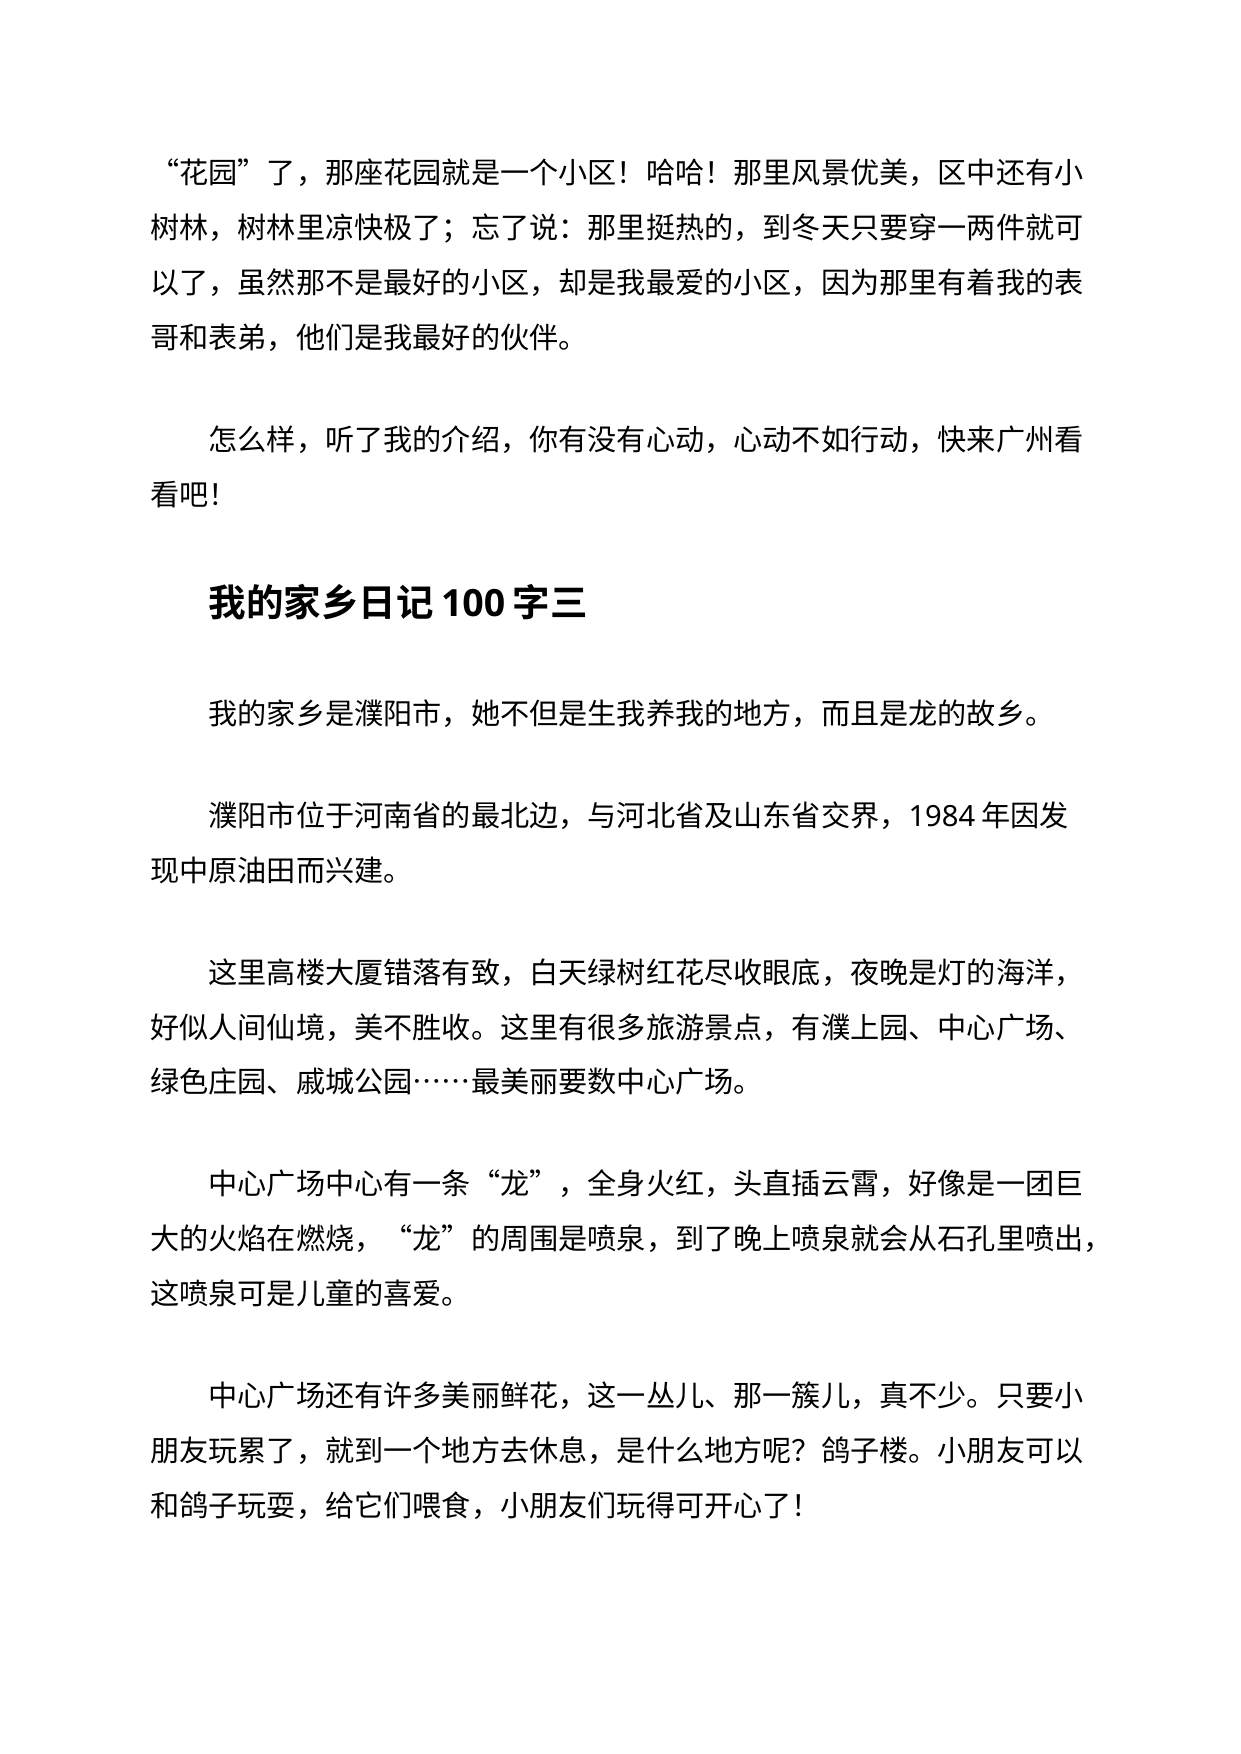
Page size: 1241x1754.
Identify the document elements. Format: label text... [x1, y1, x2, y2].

text 中心广场中心有一条“龙”，全身火红，头直插云霄，好像是一团巨大的火焰在燃烧，“龙”的周围是喷泉，到了晚上喷泉就会从石孔里喷出，这喷泉可是儿童的喜爱。 [150, 1161, 1090, 1313]
text 我的家乡日记100字三 [150, 573, 1090, 628]
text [150, 150, 1090, 357]
text 怎么样，听了我的介绍，你有没有心动，心动不如行动，快来广州看看吧！ [150, 416, 1090, 514]
text 我的家乡是濮阳市，她不但是生我养我的地方，而且是龙的故乡。 [150, 691, 1090, 733]
text 这里高楼大厦错落有致，白天绿树红花尽收眼底，夜晚是灯的海洋，好似人间仙境，美不胜收。这里有很多旅游景点，有濮上园、中心广场、绿色庄园、戚城公园……最美丽要数中心广场。 [150, 949, 1090, 1101]
text 濮阳市位于河南省的最北边，与河北省及山东省交界，1984年因发现中原油田而兴建。 [150, 792, 1090, 890]
text 中心广场还有许多美丽鲜花，这一丛儿、那一簇儿，真不少。只要小朋友玩累了，就到一个地方去休息，是什么地方呢？鸽子楼。小朋友可以和鸽子玩耍，给它们喂食，小朋友们玩得可开心了！ [150, 1372, 1090, 1524]
